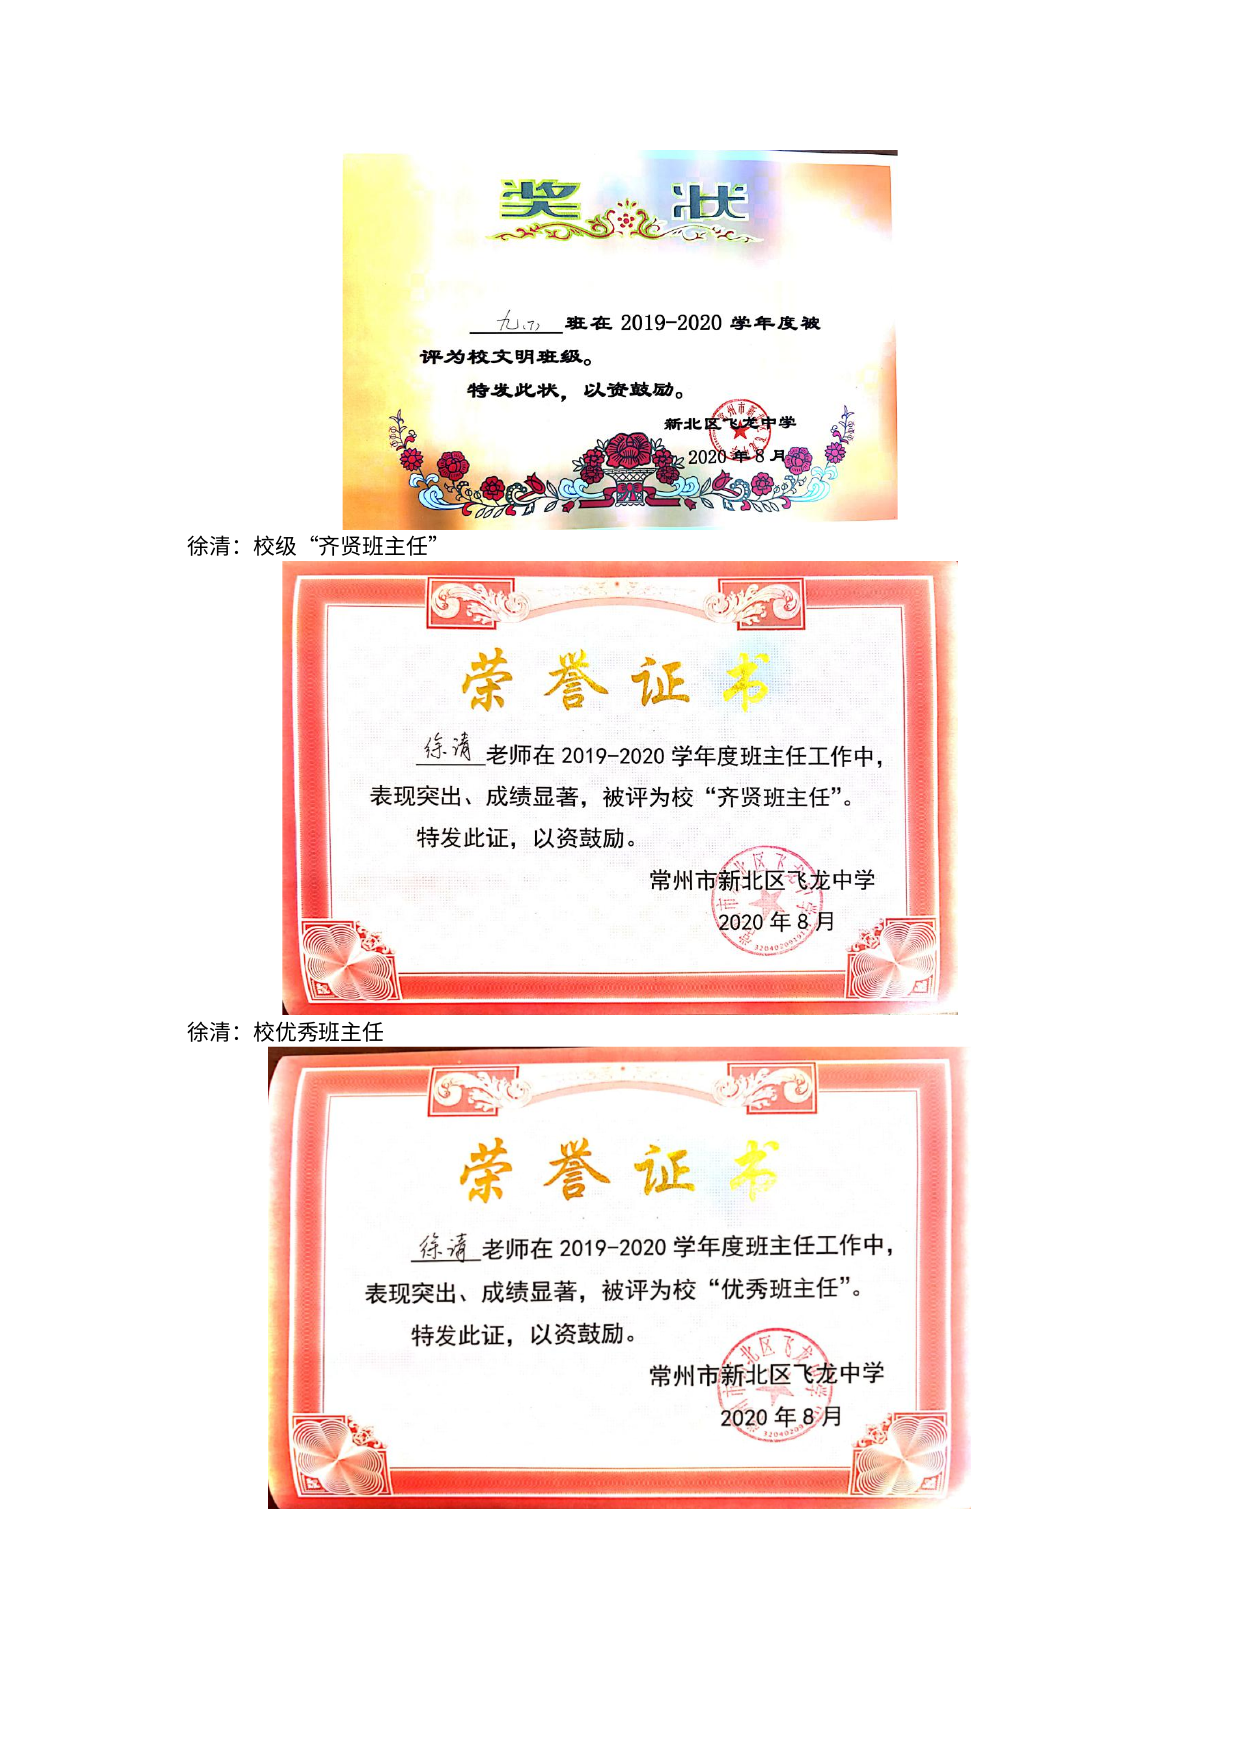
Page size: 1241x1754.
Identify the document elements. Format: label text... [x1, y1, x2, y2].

text 徐清：校优秀班主任 [187, 1015, 1053, 1047]
picture [342, 150, 898, 530]
picture [269, 1047, 970, 1509]
text 徐清：校级“齐贤班主任” [187, 529, 1053, 561]
picture [282, 561, 958, 1015]
